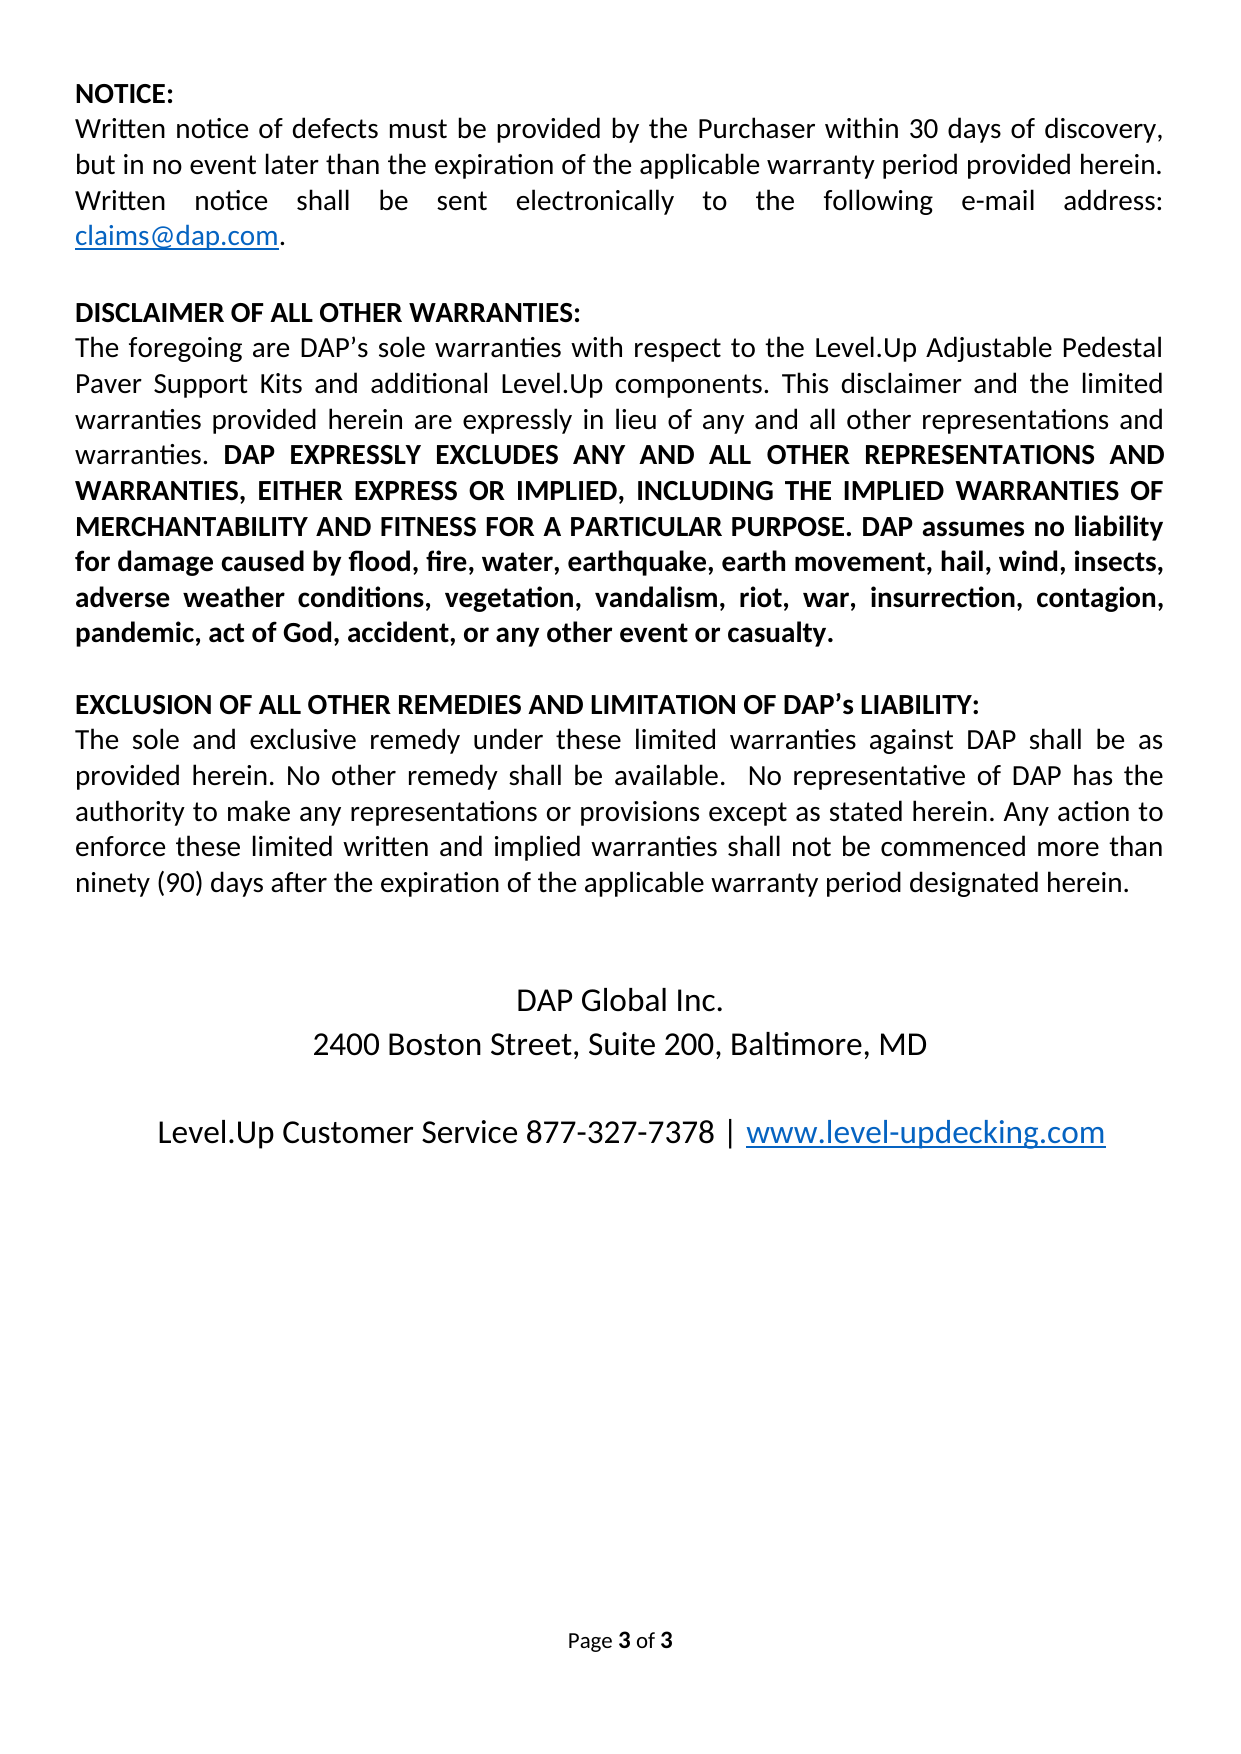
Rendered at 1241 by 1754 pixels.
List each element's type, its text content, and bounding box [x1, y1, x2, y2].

text 2400 Boston Street, Suite 200, Baltimore, MD [75, 1023, 1165, 1064]
text NOTICE: [75, 75, 1165, 111]
text Written notice of defects must be provided by the Purchaser within 30 days of discovery, but in no event later than the expiration of the applicable warranty period provided herein. Written notice shall be sent electronically to the following e-mail address: claims@dap.com. [75, 111, 1165, 253]
text Level.Up Customer Service 877-327-7378 | www.level-updecking.com [75, 1111, 1165, 1152]
text The sole and exclusive remedy under these limited warranties against DAP shall be as provided herein. No other remedy shall be available. No representative of DAP has the authority to make any representations or provisions except as stated herein. Any action to enforce these limited written and implied warranties shall not be commenced more than ninety (90) days after the expiration of the applicable warranty period designated herein. [75, 721, 1165, 899]
text The foregoing are DAP’s sole warranties with respect to the Level.Up Adjustable Pedestal Paver Support Kits and additional Level.Up components. This disclaimer and the limited warranties provided herein are expressly in lieu of any and all other representations and warranties. DAP EXPRESSLY EXCLUDES ANY AND ALL OTHER REPRESENTATIONS AND WARRANTIES, EITHER EXPRESS OR IMPLIED, INCLUDING THE IMPLIED WARRANTIES OF MERCHANTABILITY AND FITNESS FOR A PARTICULAR PURPOSE. DAP assumes no liability for damage caused by flood, fire, water, earthquake, earth movement, hail, wind, insects, adverse weather conditions, vegetation, vandalism, riot, war, insurrection, contagion, pandemic, act of God, accident, or any other event or casualty. [75, 329, 1165, 650]
text DISCLAIMER OF ALL OTHER WARRANTIES: [75, 294, 1165, 329]
text DAP Global Inc. [75, 979, 1165, 1020]
text EXCLUSION OF ALL OTHER REMEDIES AND LIMITATION OF DAP’s LIABILITY: [75, 686, 1165, 721]
